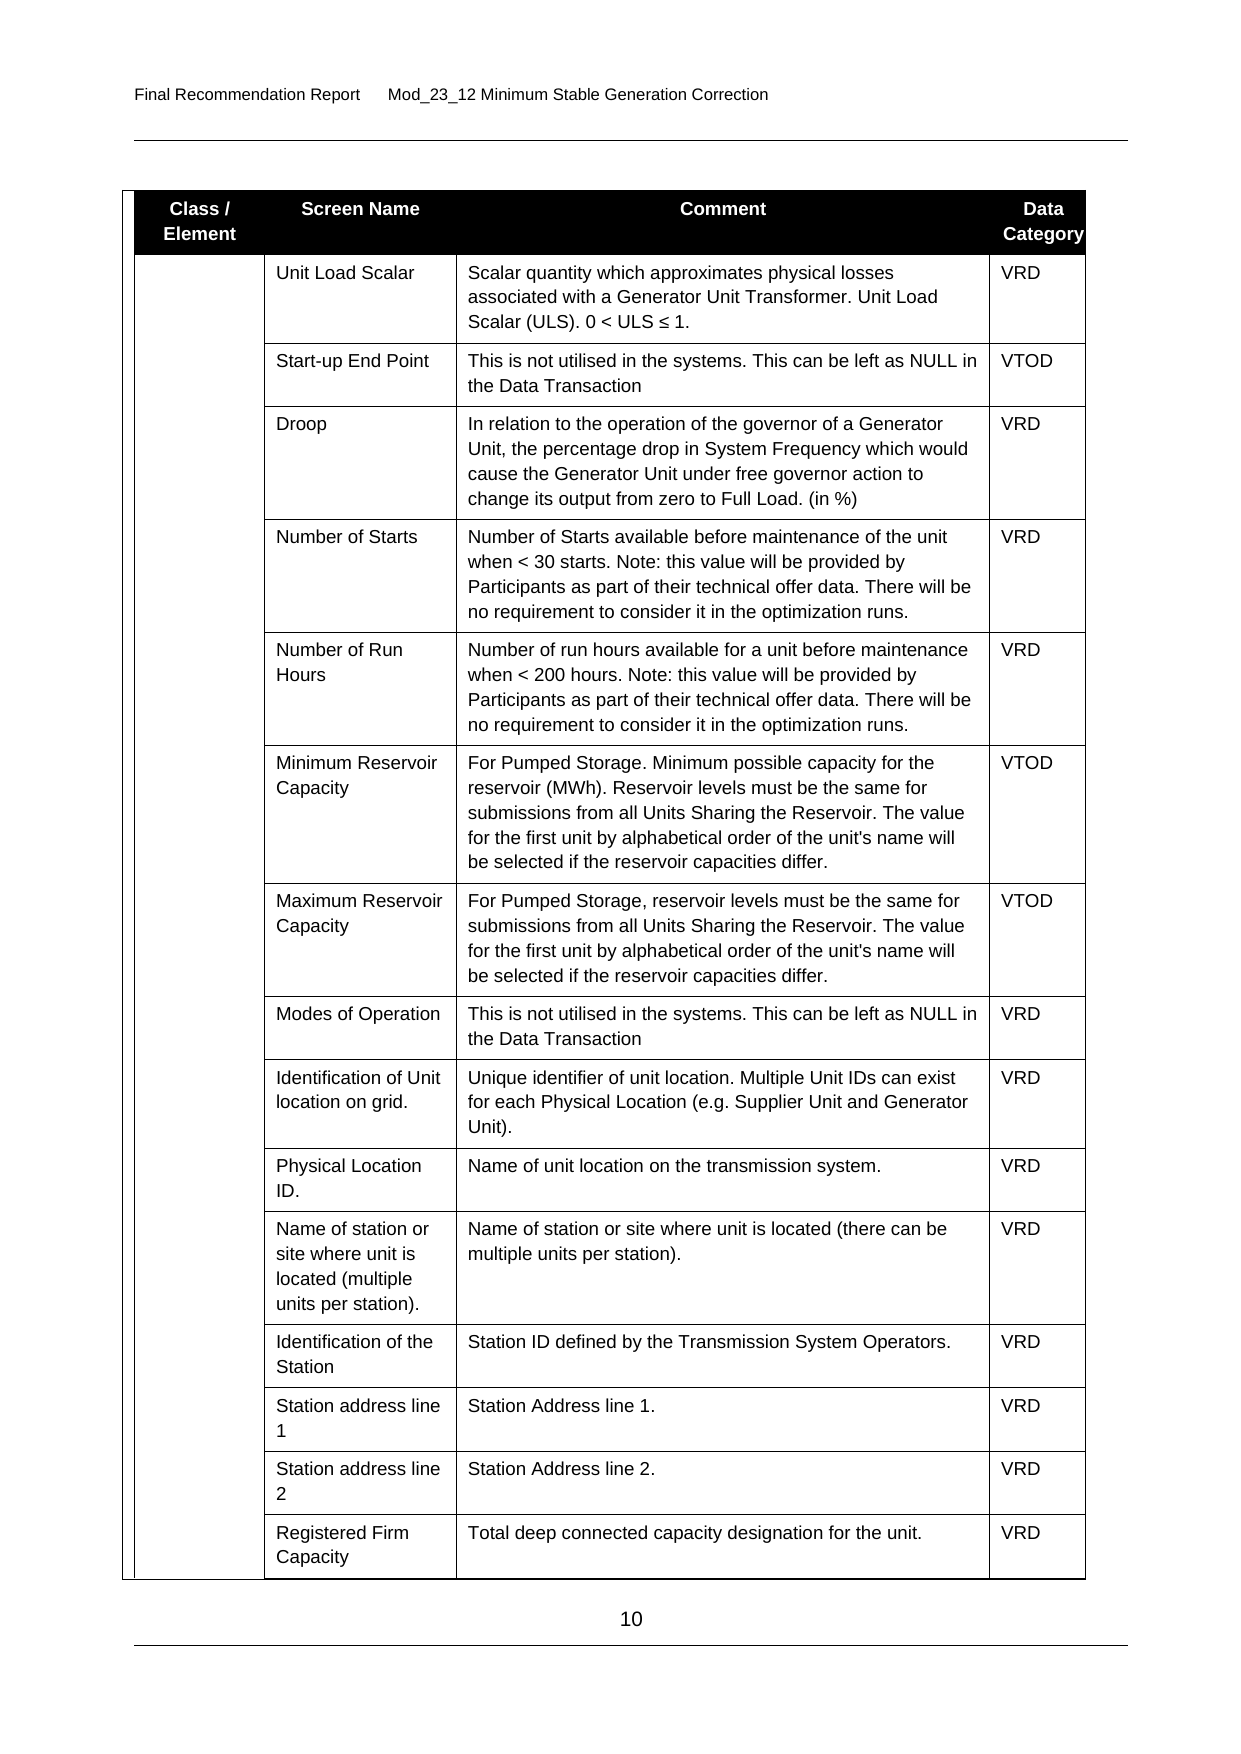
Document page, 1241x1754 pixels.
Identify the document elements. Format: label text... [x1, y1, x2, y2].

table_cell Glossary Definitions Agreed Procedure 4 (abridged version of Table 9 below showing changes) Table 9: Business Data per Element [265, 1325, 456, 1387]
table_cell Glossary Definitions Agreed Procedure 4 (abridged version of Table 9 below showing changes) Table 9: Business Data per Element [457, 520, 989, 632]
table_cell Glossary Definitions Agreed Procedure 4 (abridged version of Table 9 below showing changes) Table 9: Business Data per Element [457, 1388, 989, 1451]
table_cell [123, 191, 264, 1579]
table_cell Glossary Definitions Agreed Procedure 4 (abridged version of Table 9 below showing changes) Table 9: Business Data per Element [265, 1452, 456, 1514]
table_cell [265, 1515, 456, 1578]
table_cell Glossary Definitions Agreed Procedure 4 (abridged version of Table 9 below showing changes) Table 9: Business Data per Element [990, 884, 1085, 996]
table_cell Glossary Definitions Agreed Procedure 4 (abridged version of Table 9 below showing changes) Table 9: Business Data per Element [990, 1060, 1085, 1148]
table_cell Glossary Definitions Agreed Procedure 4 (abridged version of Table 9 below showing changes) Table 9: Business Data per Element [457, 407, 989, 519]
table_cell Glossary Definitions Agreed Procedure 4 (abridged version of Table 9 below showing changes) Table 9: Business Data per Element [265, 997, 456, 1059]
table_cell Glossary Definitions Agreed Procedure 4 (abridged version of Table 9 below showing changes) Table 9: Business Data per Element [457, 633, 989, 745]
table_cell Glossary Definitions Agreed Procedure 4 (abridged version of Table 9 below showing changes) Table 9: Business Data per Element [990, 520, 1085, 632]
table_cell Glossary Definitions Agreed Procedure 4 (abridged version of Table 9 below showing changes) Table 9: Business Data per Element [265, 633, 456, 745]
table_cell Glossary Definitions Agreed Procedure 4 (abridged version of Table 9 below showing changes) Table 9: Business Data per Element [457, 1060, 989, 1148]
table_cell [265, 255, 456, 343]
table_cell Glossary Definitions Agreed Procedure 4 (abridged version of Table 9 below showing changes) Table 9: Business Data per Element [457, 344, 989, 406]
table_cell Glossary Definitions Agreed Procedure 4 (abridged version of Table 9 below showing changes) Table 9: Business Data per Element [457, 884, 989, 996]
table_cell Glossary Definitions Agreed Procedure 4 (abridged version of Table 9 below showing changes) Table 9: Business Data per Element [265, 1388, 456, 1451]
table_cell Glossary Definitions Agreed Procedure 4 (abridged version of Table 9 below showing changes) Table 9: Business Data per Element [265, 1149, 456, 1211]
table_cell Glossary Definitions Agreed Procedure 4 (abridged version of Table 9 below showing changes) Table 9: Business Data per Element [990, 746, 1085, 883]
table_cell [990, 255, 1085, 343]
table_cell Glossary Definitions Agreed Procedure 4 (abridged version of Table 9 below showing changes) Table 9: Business Data per Element [457, 746, 989, 883]
table_cell Glossary Definitions Agreed Procedure 4 (abridged version of Table 9 below showing changes) Table 9: Business Data per Element [990, 633, 1085, 745]
table_cell Glossary Definitions Agreed Procedure 4 (abridged version of Table 9 below showing changes) Table 9: Business Data per Element [457, 1452, 989, 1514]
table_cell Glossary Definitions Agreed Procedure 4 (abridged version of Table 9 below showing changes) Table 9: Business Data per Element [265, 1060, 456, 1148]
table_cell Glossary Definitions Agreed Procedure 4 (abridged version of Table 9 below showing changes) Table 9: Business Data per Element [457, 997, 989, 1059]
table_cell Glossary Definitions Agreed Procedure 4 (abridged version of Table 9 below showing changes) Table 9: Business Data per Element [990, 407, 1085, 519]
table_cell Glossary Definitions Agreed Procedure 4 (abridged version of Table 9 below showing changes) Table 9: Business Data per Element [265, 520, 456, 632]
table_cell Glossary Definitions Agreed Procedure 4 (abridged version of Table 9 below showing changes) Table 9: Business Data per Element [265, 407, 456, 519]
table_cell Glossary Definitions Agreed Procedure 4 (abridged version of Table 9 below showing changes) Table 9: Business Data per Element [457, 1325, 989, 1387]
table_cell Glossary Definitions Agreed Procedure 4 (abridged version of Table 9 below showing changes) Table 9: Business Data per Element [265, 884, 456, 996]
table_cell Glossary Definitions Agreed Procedure 4 (abridged version of Table 9 below showing changes) Table 9: Business Data per Element [265, 1212, 456, 1324]
table_cell Glossary Definitions Agreed Procedure 4 (abridged version of Table 9 below showing changes) Table 9: Business Data per Element [990, 1212, 1085, 1324]
table_cell Glossary Definitions Agreed Procedure 4 (abridged version of Table 9 below showing changes) Table 9: Business Data per Element [457, 1149, 989, 1211]
table_cell Glossary Definitions Agreed Procedure 4 (abridged version of Table 9 below showing changes) Table 9: Business Data per Element [265, 746, 456, 883]
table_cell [457, 255, 989, 343]
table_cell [457, 1515, 989, 1578]
table_cell Glossary Definitions Agreed Procedure 4 (abridged version of Table 9 below showing changes) Table 9: Business Data per Element [457, 1212, 989, 1324]
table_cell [990, 1515, 1085, 1578]
table_cell Glossary Definitions Agreed Procedure 4 (abridged version of Table 9 below showing changes) Table 9: Business Data per Element [265, 344, 456, 406]
